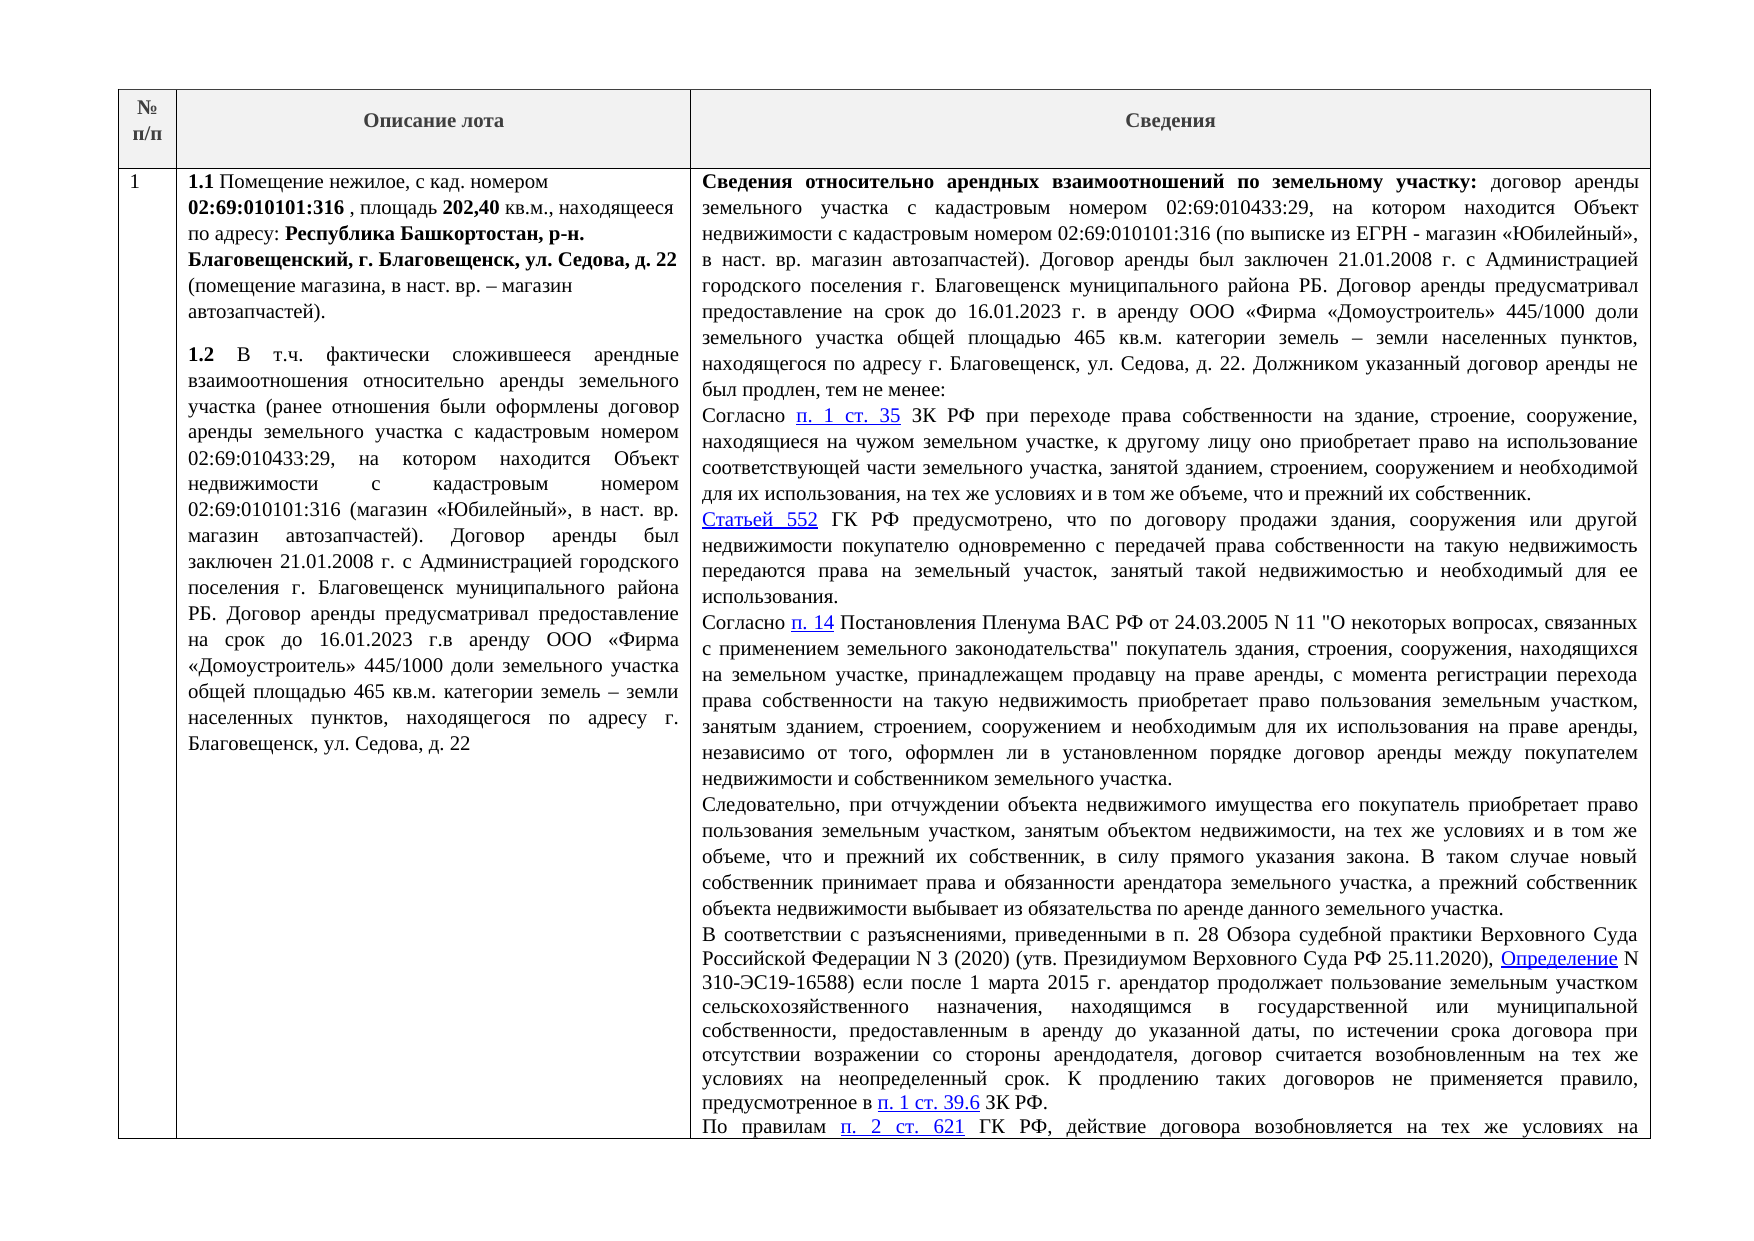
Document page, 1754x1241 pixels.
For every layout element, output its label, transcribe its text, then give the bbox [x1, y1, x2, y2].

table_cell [691, 169, 1650, 1138]
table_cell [177, 169, 690, 1138]
table_cell 1 [119, 169, 176, 1138]
table_header № п/п [119, 90, 176, 168]
table_header Описание лота [177, 90, 690, 168]
table_header Сведения [691, 90, 1650, 168]
